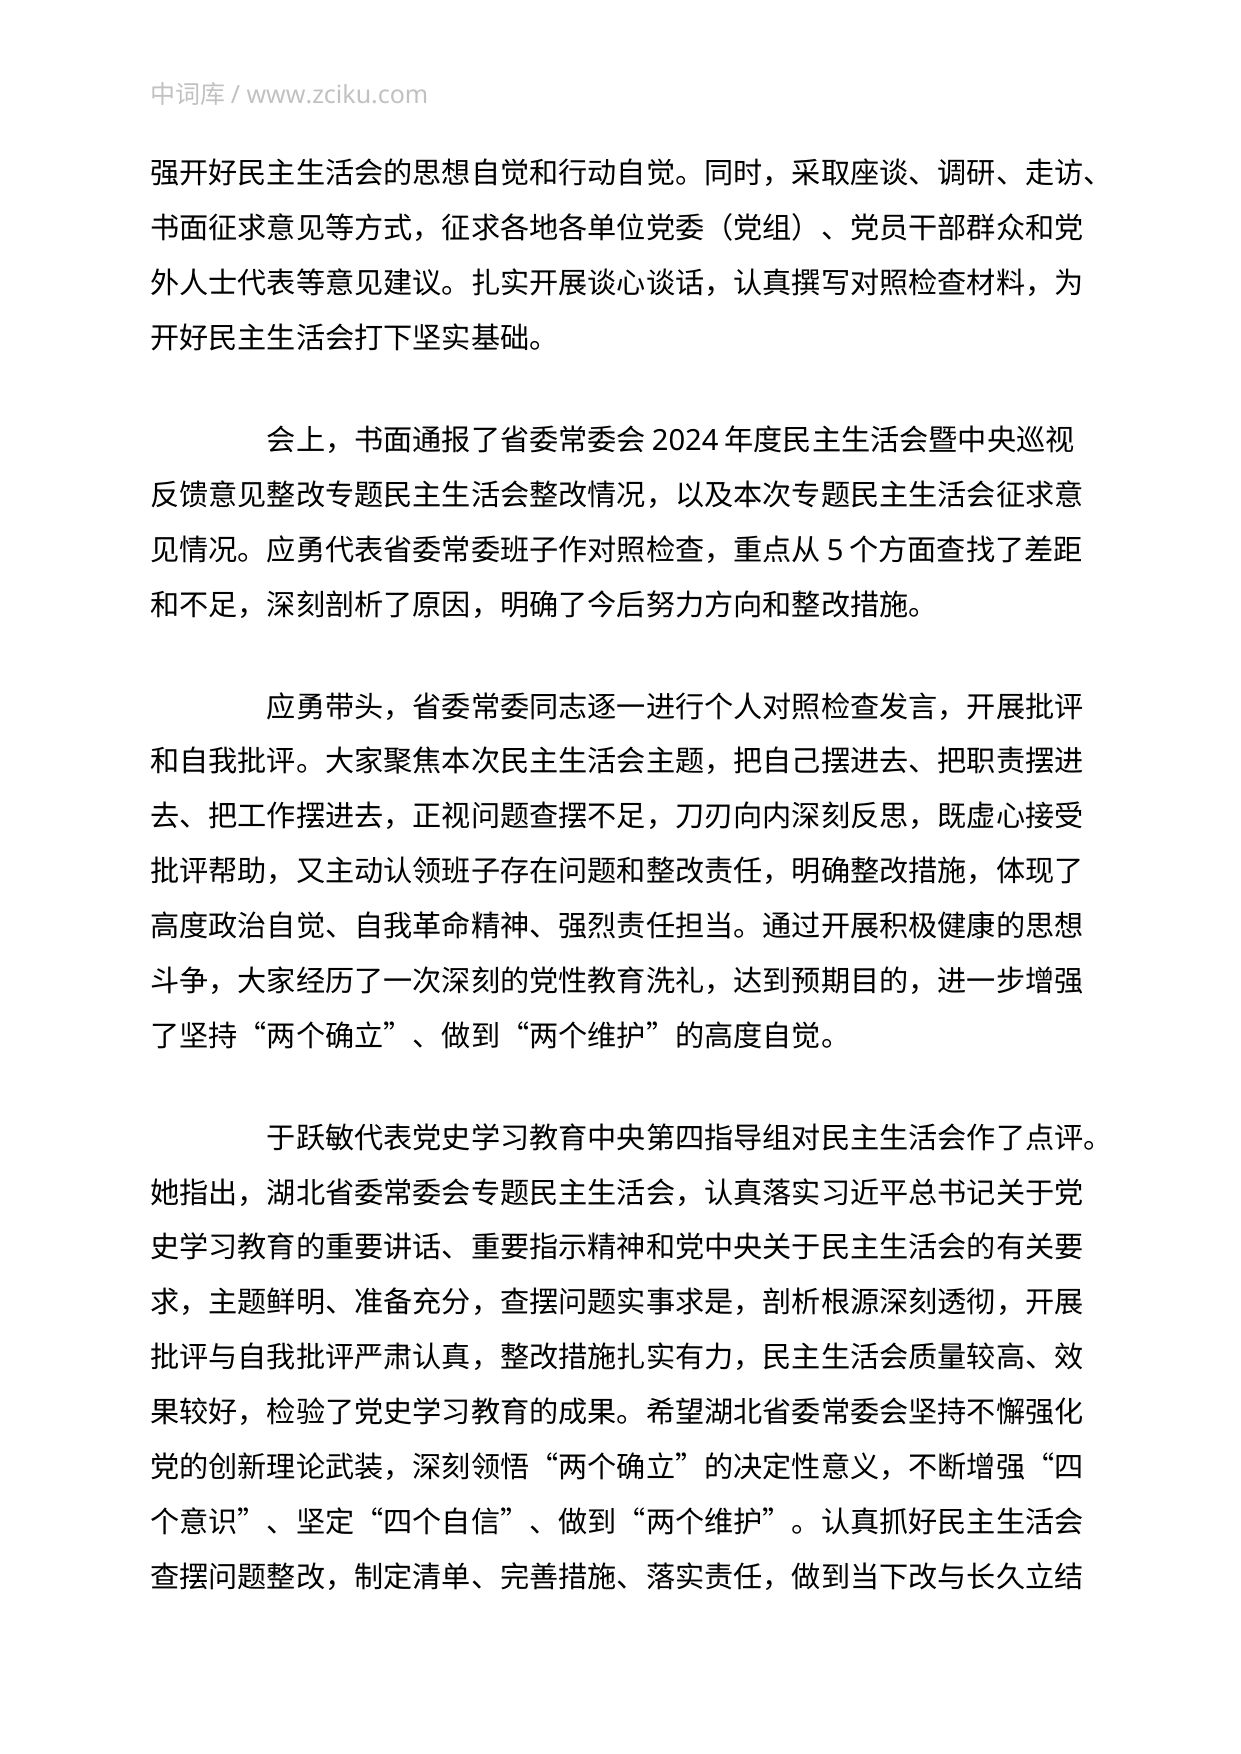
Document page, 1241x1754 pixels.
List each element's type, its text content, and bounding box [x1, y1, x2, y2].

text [150, 1114, 1090, 1596]
text 应勇带头，省委常委同志逐一进行个人对照检查发言，开展批评和自我批评。大家聚焦本次民主生活会主题，把自己摆进去、把职责摆进去、把工作摆进去，正视问题查摆不足，刀刃向内深刻反思，既虚心接受批评帮助，又主动认领班子存在问题和整改责任，明确整改措施，体现了高度政治自觉、自我革命精神、强烈责任担当。通过开展积极健康的思想斗争，大家经历了一次深刻的党性教育洗礼，达到预期目的，进一步增强了坚持“两个确立”、做到“两个维护”的高度自觉。 [150, 683, 1090, 1055]
text 会上，书面通报了省委常委会2024年度民主生活会暨中央巡视反馈意见整改专题民主生活会整改情况，以及本次专题民主生活会征求意见情况。应勇代表省委常委班子作对照检查，重点从5个方面查找了差距和不足，深刻剖析了原因，明确了今后努力方向和整改措施。 [150, 416, 1090, 624]
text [150, 150, 1090, 357]
